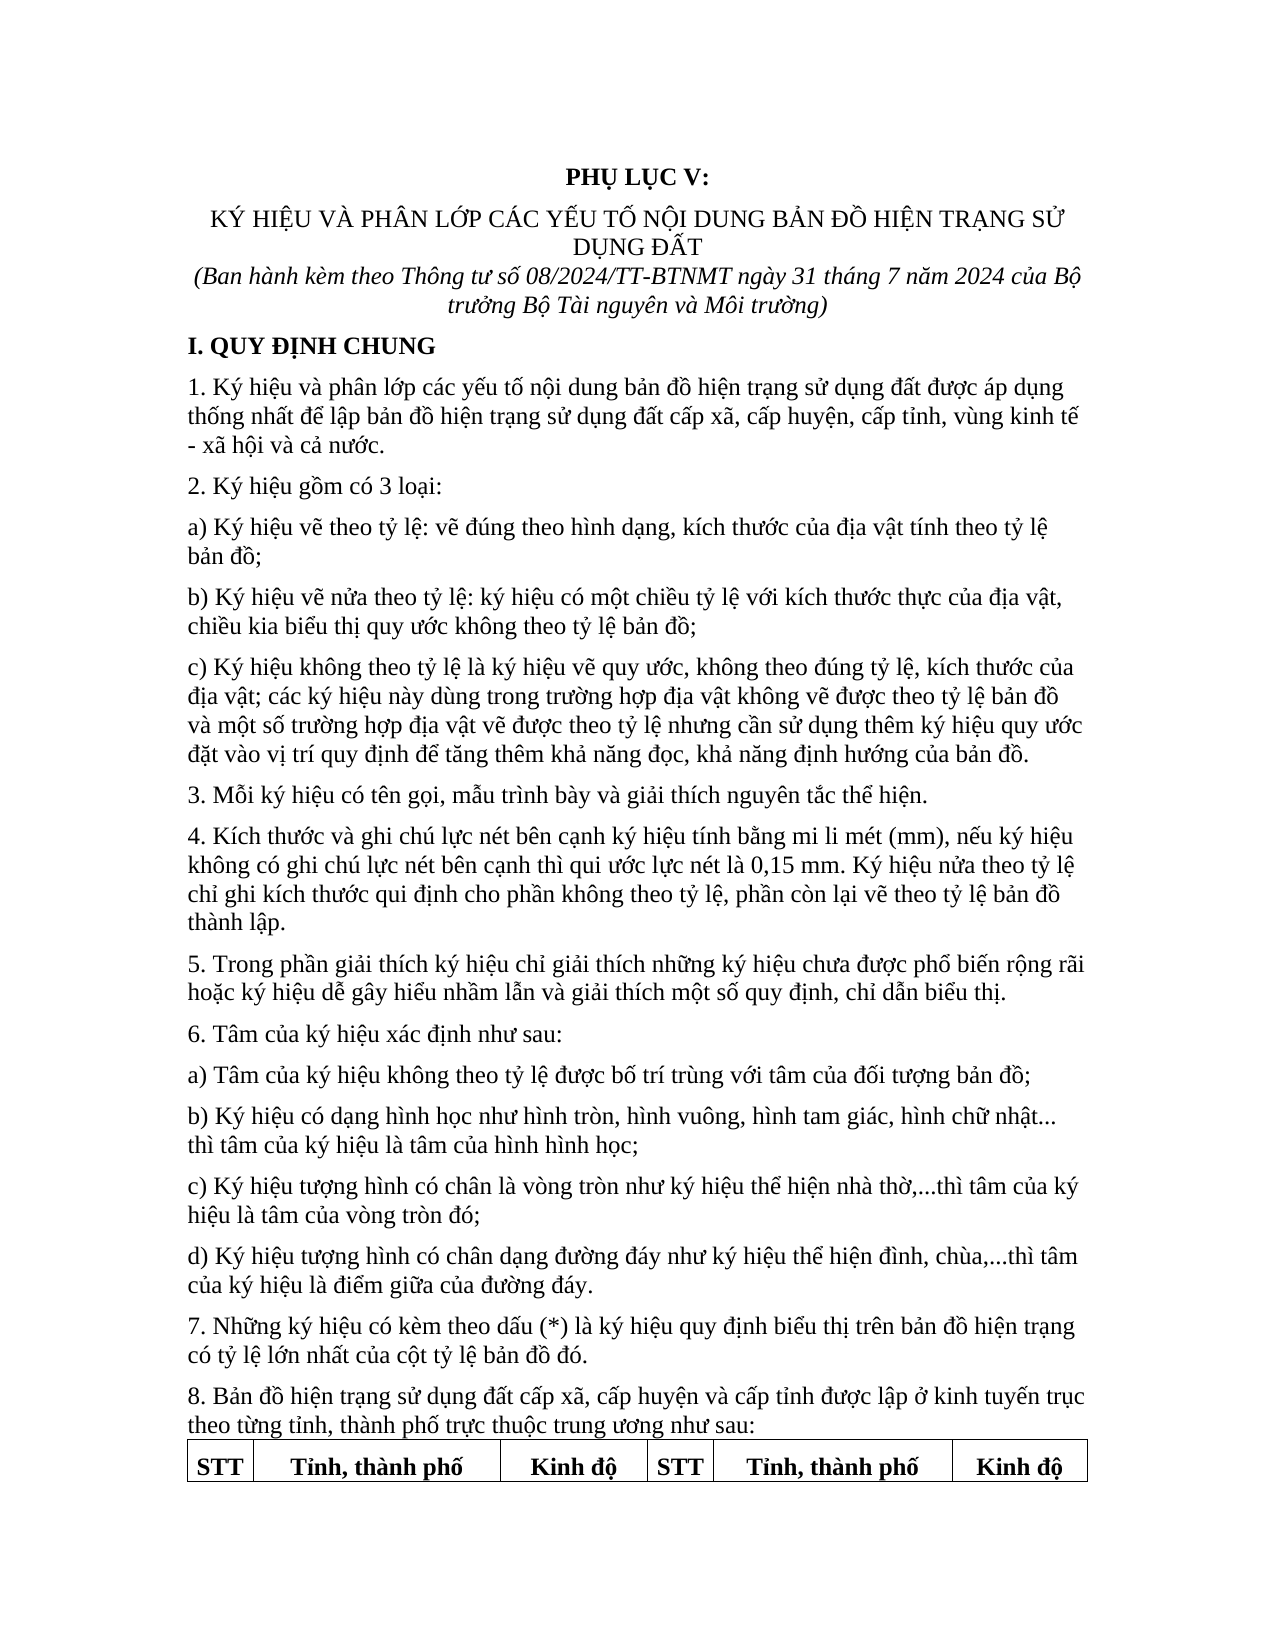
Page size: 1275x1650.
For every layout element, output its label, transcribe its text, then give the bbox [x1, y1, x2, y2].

text 3. Mỗi ký hiệu có tên gọi, mẫu trình bày và giải thích nguyên tắc thể hiện. [187, 780, 1087, 809]
text d) Ký hiệu tượng hình có chân dạng đường đáy như ký hiệu thể hiện đình, chùa,...thì tâm của ký hiệu là điểm giữa của đường đáy. [187, 1241, 1087, 1299]
text a) Tâm của ký hiệu không theo tỷ lệ được bố trí trùng với tâm của đối tượng bản đồ; [187, 1060, 1087, 1089]
text 6. Tâm của ký hiệu xác định như sau: [187, 1019, 1087, 1047]
table_header STT [648, 1440, 713, 1481]
text 2. Ký hiệu gồm có 3 loại: [187, 471, 1087, 500]
text c) Ký hiệu tượng hình có chân là vòng tròn như ký hiệu thể hiện nhà thờ,...thì tâm của ký hiệu là tâm của vòng tròn đó; [187, 1171, 1087, 1229]
text 5. Trong phần giải thích ký hiệu chỉ giải thích những ký hiệu chưa được phổ biến rộng rãi hoặc ký hiệu dễ gây hiểu nhầm lẫn và giải thích một số quy định, chỉ dẫn biểu thị. [187, 949, 1087, 1006]
text I. QUY ĐỊNH CHUNG [187, 331, 1087, 360]
text 1. Ký hiệu và phân lớp các yếu tố nội dung bản đồ hiện trạng sử dụng đất được áp dụng thống nhất để lập bản đồ hiện trạng sử dụng đất cấp xã, cấp huyện, cấp tỉnh, vùng kinh tế - xã hội và cả nước. [187, 372, 1087, 459]
table_header STT [188, 1440, 253, 1481]
text 4. Kích thước và ghi chú lực nét bên cạnh ký hiệu tính bằng mi li mét (mm), nếu ký hiệu không có ghi chú lực nét bên cạnh thì qui ước lực nét là 0,15 mm. Ký hiệu nửa theo tỷ lệ chỉ ghi kích thước qui định cho phần không theo tỷ lệ, phần còn lại vẽ theo tỷ lệ bản đồ thành lập. [187, 821, 1087, 936]
text b) Ký hiệu vẽ nửa theo tỷ lệ: ký hiệu có một chiều tỷ lệ với kích thước thực của địa vật, chiều kia biểu thị quy ước không theo tỷ lệ bản đồ; [187, 582, 1087, 640]
text 8. Bản đồ hiện trạng sử dụng đất cấp xã, cấp huyện và cấp tỉnh được lập ở kinh tuyến trục theo từng tỉnh, thành phố trực thuộc trung ương như sau: [187, 1381, 1087, 1439]
text a) Ký hiệu vẽ theo tỷ lệ: vẽ đúng theo hình dạng, kích thước của địa vật tính theo tỷ lệ bản đồ; [187, 512, 1087, 570]
text PHỤ LỤC V: [187, 162, 1087, 191]
text KÝ HIỆU VÀ PHÂN LỚP CÁC YẾU TỐ NỘI DUNG BẢN ĐỒ HIỆN TRẠNG SỬ DỤNG ĐẤT (Ban hành kèm theo Thông tư số 08/2024/TT-BTNMT ngày 31 tháng 7 năm 2024 của Bộ trưởng Bộ Tài nguyên và Môi trường) [187, 204, 1087, 319]
text 7. Những ký hiệu có kèm theo dấu (*) là ký hiệu quy định biểu thị trên bản đồ hiện trạng có tỷ lệ lớn nhất của cột tỷ lệ bản đồ đó. [187, 1311, 1087, 1369]
table_header Kinh độ [501, 1440, 647, 1481]
table_header Tỉnh, thành phố [254, 1440, 500, 1481]
table_header Tỉnh, thành phố [714, 1440, 952, 1481]
table_header Kinh độ [953, 1440, 1087, 1481]
text b) Ký hiệu có dạng hình học như hình tròn, hình vuông, hình tam giác, hình chữ nhật... thì tâm của ký hiệu là tâm của hình hình học; [187, 1101, 1087, 1159]
text c) Ký hiệu không theo tỷ lệ là ký hiệu vẽ quy ước, không theo đúng tỷ lệ, kích thước của địa vật; các ký hiệu này dùng trong trường hợp địa vật không vẽ được theo tỷ lệ bản đồ và một số trường hợp địa vật vẽ được theo tỷ lệ nhưng cần sử dụng thêm ký hiệu quy ước đặt vào vị trí quy định để tăng thêm khả năng đọc, khả năng định hướng của bản đồ. [187, 652, 1087, 767]
